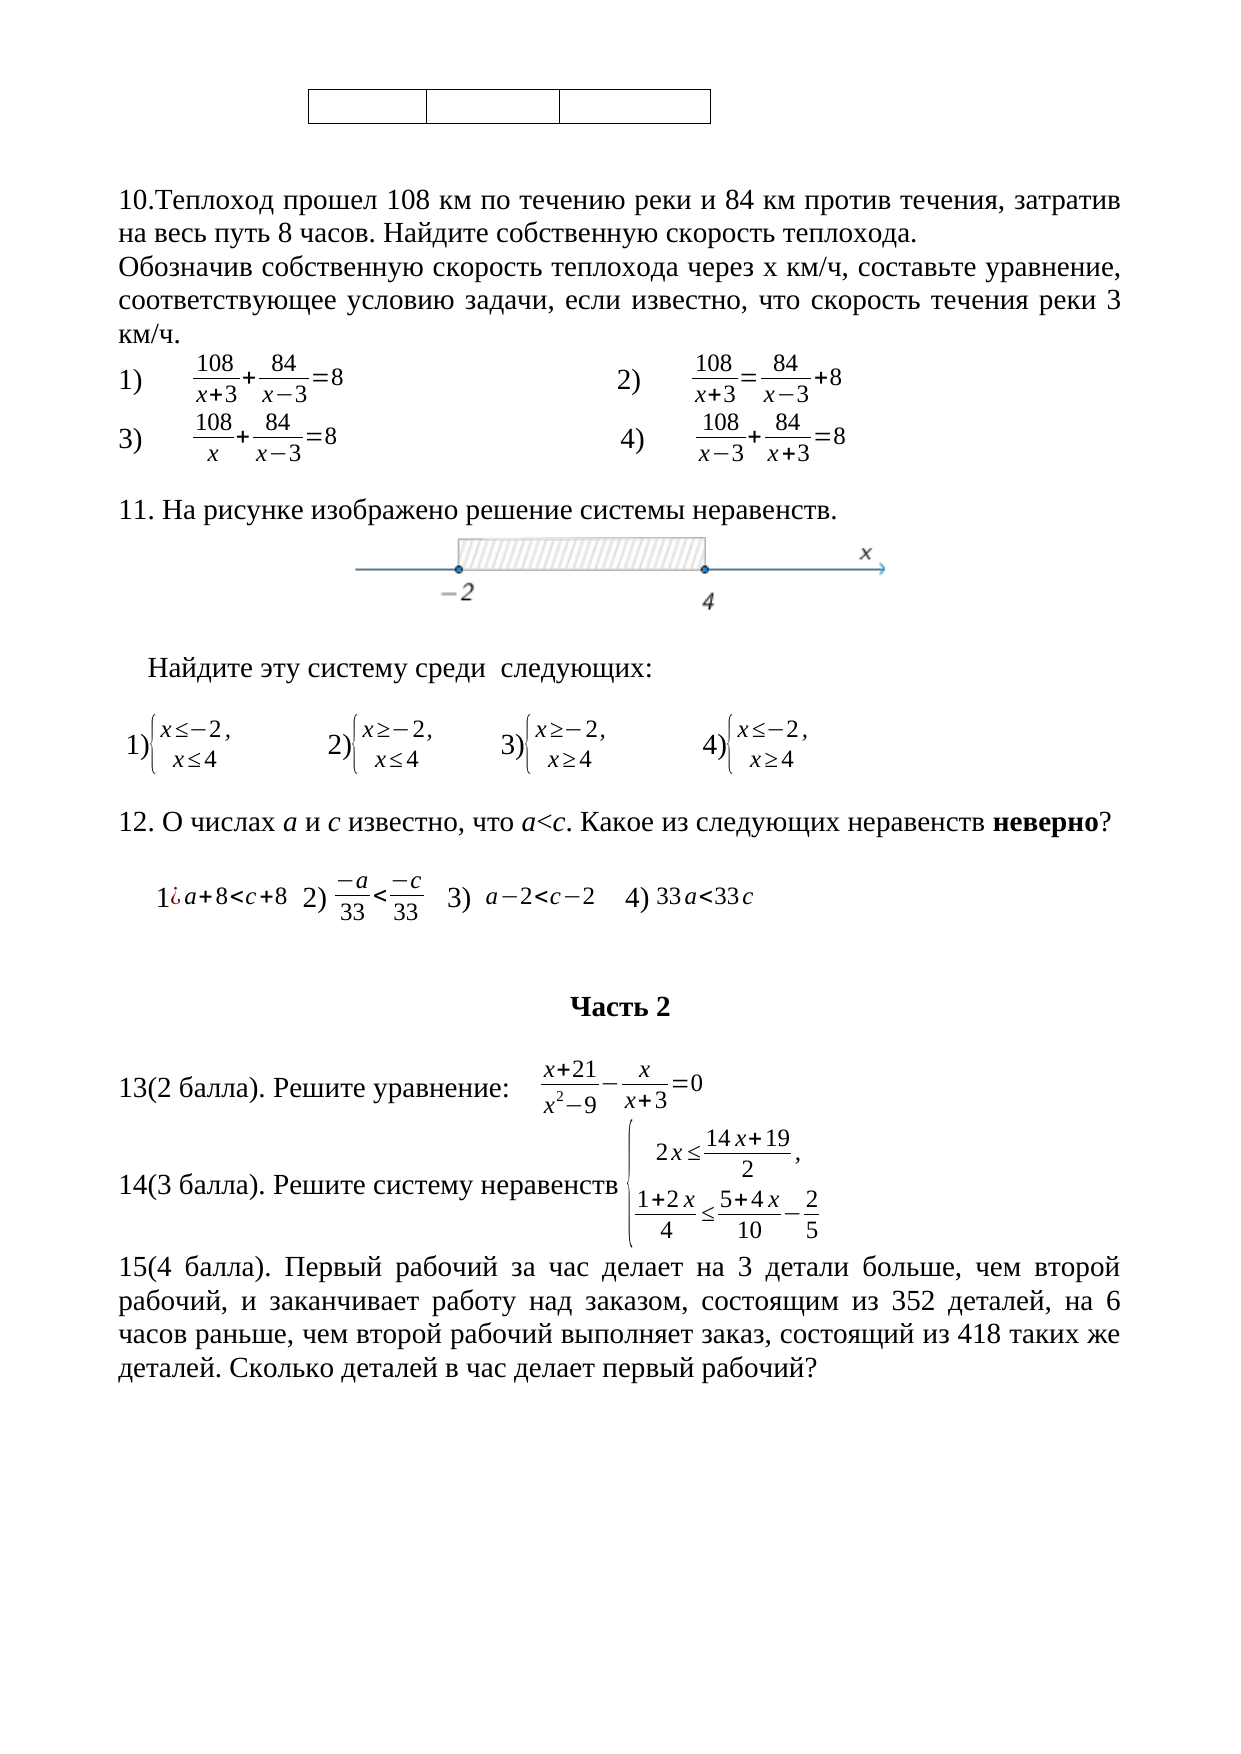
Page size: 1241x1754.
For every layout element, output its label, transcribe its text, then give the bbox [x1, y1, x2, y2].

text 15(4 балла). Первый рабочий за час делает на 3 детали больше, чем второй рабочий, и заканчивает работу над заказом, состоящим из 352 деталей, на 6 часов раньше, чем второй рабочий выполняет заказ, состоящий из 418 таких же деталей. Сколько деталей в час делает первый рабочий? [118, 1249, 1122, 1383]
text Найдите эту систему среди следующих: [118, 650, 1122, 684]
text 10.Теплоход прошел 108 км по течению реки и 84 км против течения, затратив на весь путь 8 часов. Найдите собственную скорость теплохода. [118, 182, 1122, 249]
table_cell [427, 90, 559, 123]
text Обозначив собственную скорость теплохода через х км/ч, составьте уравнение, соответствующее условию задачи, если известно, что скорость течения реки 3 км/ч. [118, 249, 1122, 349]
table_cell [309, 90, 426, 123]
table_cell [560, 90, 710, 123]
text 14(3 балла). Решите систему неравенств [118, 1118, 1122, 1249]
text 12. О числах a и c известно, что a<c. Какое из следующих неравенств неверно? [118, 804, 1122, 838]
text 11. На рисунке изображено решение системы неравенств. [118, 492, 1122, 526]
text 1 2) 3) 4) [156, 867, 1122, 926]
table_cell [107, 409, 605, 492]
table_header [107, 350, 605, 408]
table_cell [605, 409, 1104, 492]
picture [355, 525, 885, 621]
text 13(2 балла). Решите уравнение: [118, 1056, 1122, 1118]
table_header [605, 350, 1104, 408]
text 1) 2) 3) 4) [118, 713, 1122, 775]
text Часть 2 [118, 989, 1122, 1022]
